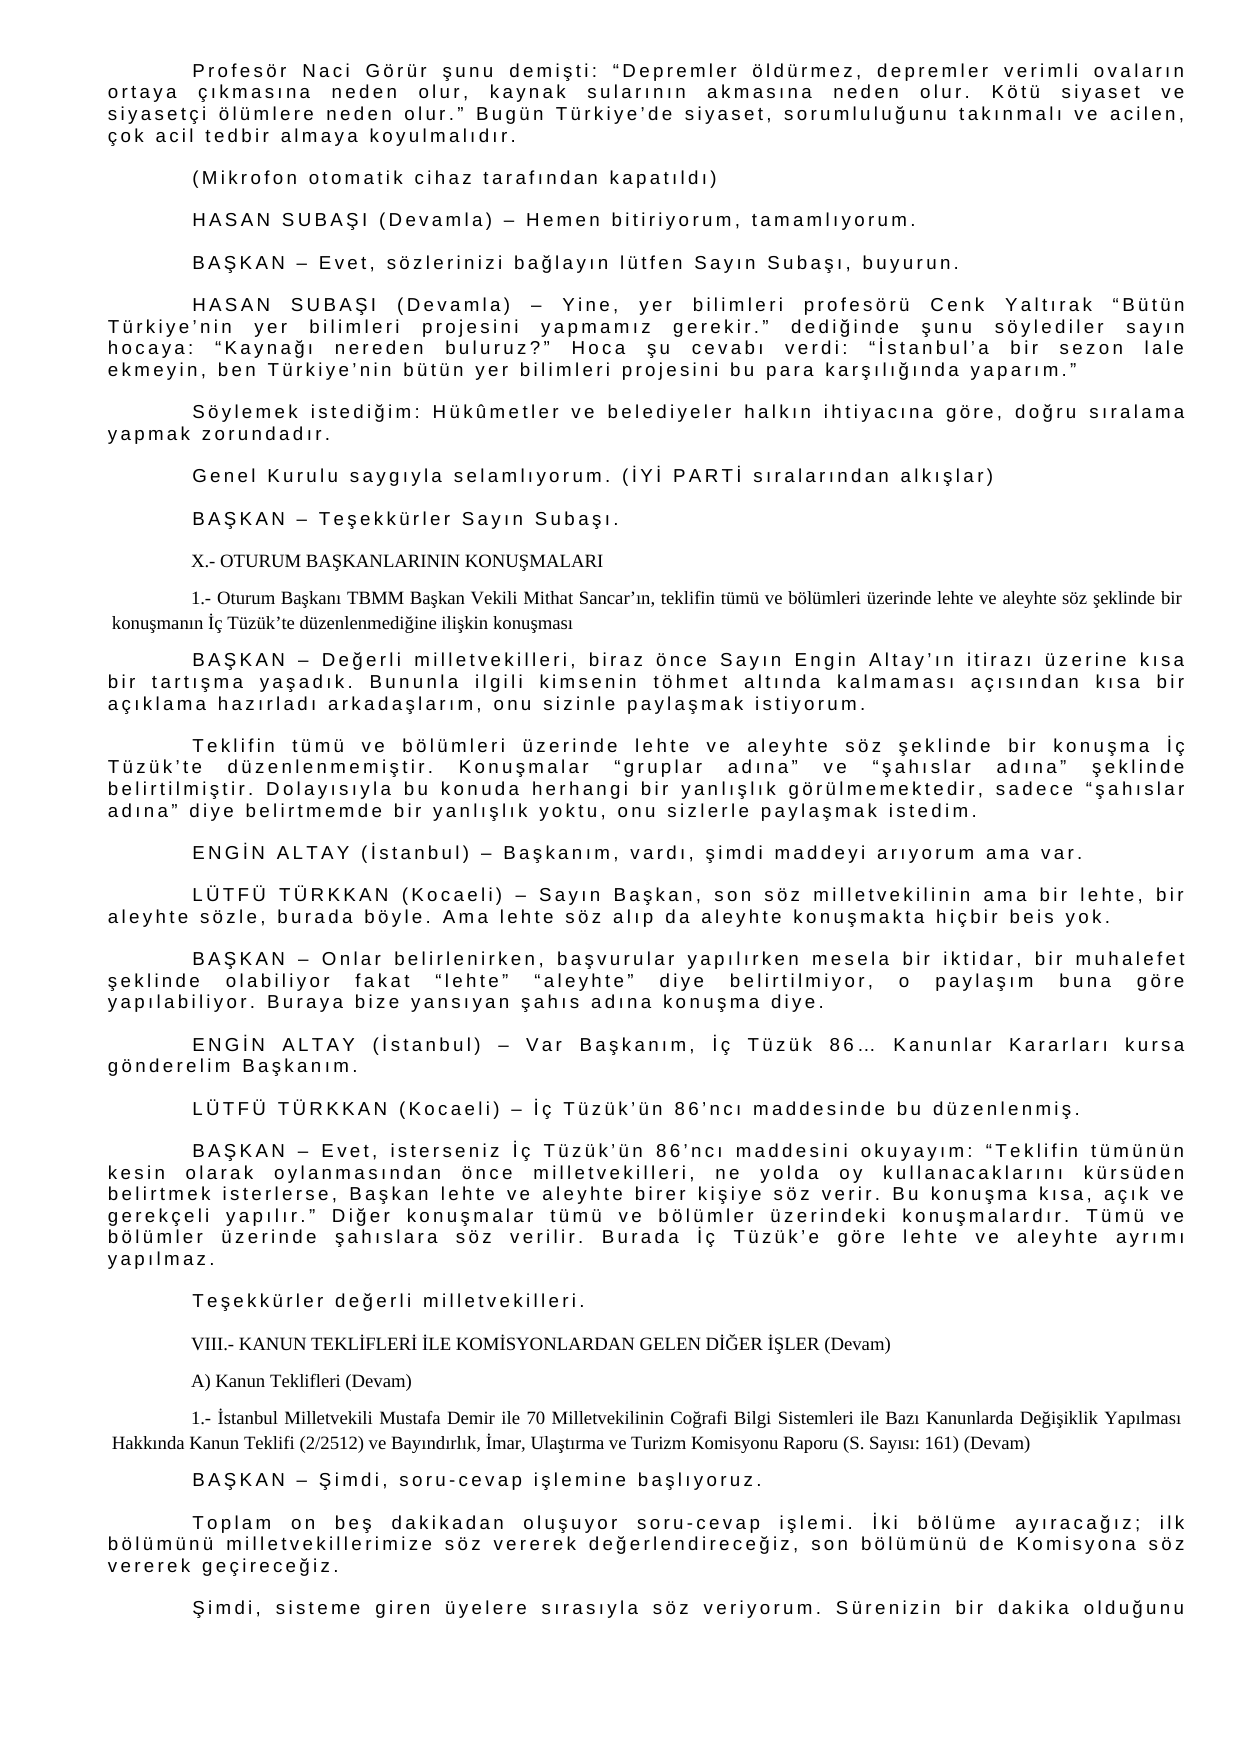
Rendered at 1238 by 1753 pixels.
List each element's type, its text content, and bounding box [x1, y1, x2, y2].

text BAŞKAN – Onlar belirlenirken, başvurular yapılırken mesela bir iktidar, bir muhalefet şeklinde olabiliyor fakat “lehte” “aleyhte” diye belirtilmiyor, o paylaşım buna göre yapılabiliyor. Buraya bize yansıyan şahıs adına konuşma diye. [108, 948, 1186, 1013]
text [108, 1597, 1186, 1619]
text HASAN SUBAŞI (Devamla) – Hemen bitiriyorum, tamamlıyorum. [108, 209, 1186, 231]
text BAŞKAN – Şimdi, soru-cevap işlemine başlıyoruz. [108, 1469, 1186, 1491]
text Söylemek istediğim: Hükûmetler ve belediyeler halkın ihtiyacına göre, doğru sıralama yapmak zorundadır. [108, 401, 1186, 444]
text Toplam on beş dakikadan oluşuyor soru-cevap işlemi. İki bölüme ayıracağız; ilk bölümünü milletvekillerimize söz vererek değerlendireceğiz, son bölümünü de Komisyona söz vererek geçireceğiz. [108, 1512, 1186, 1576]
text Teşekkürler değerli milletvekilleri. [108, 1290, 1186, 1312]
text 1.- İstanbul Milletvekili Mustafa Demir ile 70 Milletvekilinin Coğrafi Bilgi Sistemleri ile Bazı Kanunlarda Değişiklik Yapılması Hakkında Kanun Teklifi (2/2512) ve Bayındırlık, İmar, Ulaştırma ve Turizm Komisyonu Raporu (S. Sayısı: 161) (Devam) [112, 1407, 1184, 1453]
text BAŞKAN – Teşekkürler Sayın Subaşı. [108, 507, 1186, 529]
text Genel Kurulu saygıyla selamlıyorum. (İYİ PARTİ sıralarından alkışlar) [108, 465, 1186, 487]
text A) Kanun Teklifleri (Devam) [112, 1370, 1184, 1391]
text LÜTFÜ TÜRKKAN (Kocaeli) – İç Tüzük’ün 86’ncı maddesinde bu düzenlenmiş. [108, 1098, 1186, 1119]
text ENGİN ALTAY (İstanbul) – Var Başkanım, İç Tüzük 86… Kanunlar Kararları kursa gönderelim Başkanım. [108, 1034, 1186, 1077]
text X.- OTURUM BAŞKANLARININ KONUŞMALARI [112, 550, 1184, 571]
text HASAN SUBAŞI (Devamla) – Yine, yer bilimleri profesörü Cenk Yaltırak “Bütün Türkiye’nin yer bilimleri projesini yapmamız gerekir.” dediğinde şunu söylediler sayın hocaya: “Kaynağı nereden buluruz?” Hoca şu cevabı verdi: “İstanbul’a bir sezon lale ekmeyin, ben Türkiye’nin bütün yer bilimleri projesini bu para karşılığında yaparım.” [108, 294, 1186, 380]
text VIII.- KANUN TEKLİFLERİ İLE KOMİSYONLARDAN GELEN DİĞER İŞLER (Devam) [112, 1333, 1184, 1354]
text BAŞKAN – Evet, isterseniz İç Tüzük’ün 86’ncı maddesini okuyayım: “Teklifin tümünün kesin olarak oylanmasından önce milletvekilleri, ne yolda oy kullanacaklarını kürsüden belirtmek isterlerse, Başkan lehte ve aleyhte birer kişiye söz verir. Bu konuşma kısa, açık ve gerekçeli yapılır.” Diğer konuşmalar tümü ve bölümler üzerindeki konuşmalardır. Tümü ve bölümler üzerinde şahıslara söz verilir. Burada İç Tüzük’e göre lehte ve aleyhte ayrımı yapılmaz. [108, 1140, 1186, 1269]
text Teklifin tümü ve bölümleri üzerinde lehte ve aleyhte söz şeklinde bir konuşma İç Tüzük’te düzenlenmemiştir. Konuşmalar “gruplar adına” ve “şahıslar adına” şeklinde belirtilmiştir. Dolayısıyla bu konuda herhangi bir yanlışlık görülmemektedir, sadece “şahıslar adına” diye belirtmemde bir yanlışlık yoktu, onu sizlerle paylaşmak istedim. [108, 735, 1186, 821]
text BAŞKAN – Değerli milletvekilleri, biraz önce Sayın Engin Altay’ın itirazı üzerine kısa bir tartışma yaşadık. Bununla ilgili kimsenin töhmet altında kalmaması açısından kısa bir açıklama hazırladı arkadaşlarım, onu sizinle paylaşmak istiyorum. [108, 649, 1186, 714]
text 1.- Oturum Başkanı TBMM Başkan Vekili Mithat Sancar’ın, teklifin tümü ve bölümleri üzerinde lehte ve aleyhte söz şeklinde bir konuşmanın İç Tüzük’te düzenlenmediğine ilişkin konuşması [112, 587, 1184, 633]
text Profesör Naci Görür şunu demişti: “Depremler öldürmez, depremler verimli ovaların ortaya çıkmasına neden olur, kaynak sularının akmasına neden olur. Kötü siyaset ve siyasetçi ölümlere neden olur.” Bugün Türkiye’de siyaset, sorumluluğunu takınmalı ve acilen, çok acil tedbir almaya koyulmalıdır. [108, 60, 1186, 146]
text BAŞKAN – Evet, sözlerinizi bağlayın lütfen Sayın Subaşı, buyurun. [108, 252, 1186, 273]
text ENGİN ALTAY (İstanbul) – Başkanım, vardı, şimdi maddeyi arıyorum ama var. [108, 842, 1186, 863]
text LÜTFÜ TÜRKKAN (Kocaeli) – Sayın Başkan, son söz milletvekilinin ama bir lehte, bir aleyhte sözle, burada böyle. Ama lehte söz alıp da aleyhte konuşmakta hiçbir beis yok. [108, 884, 1186, 927]
text (Mikrofon otomatik cihaz tarafından kapatıldı) [108, 167, 1186, 188]
